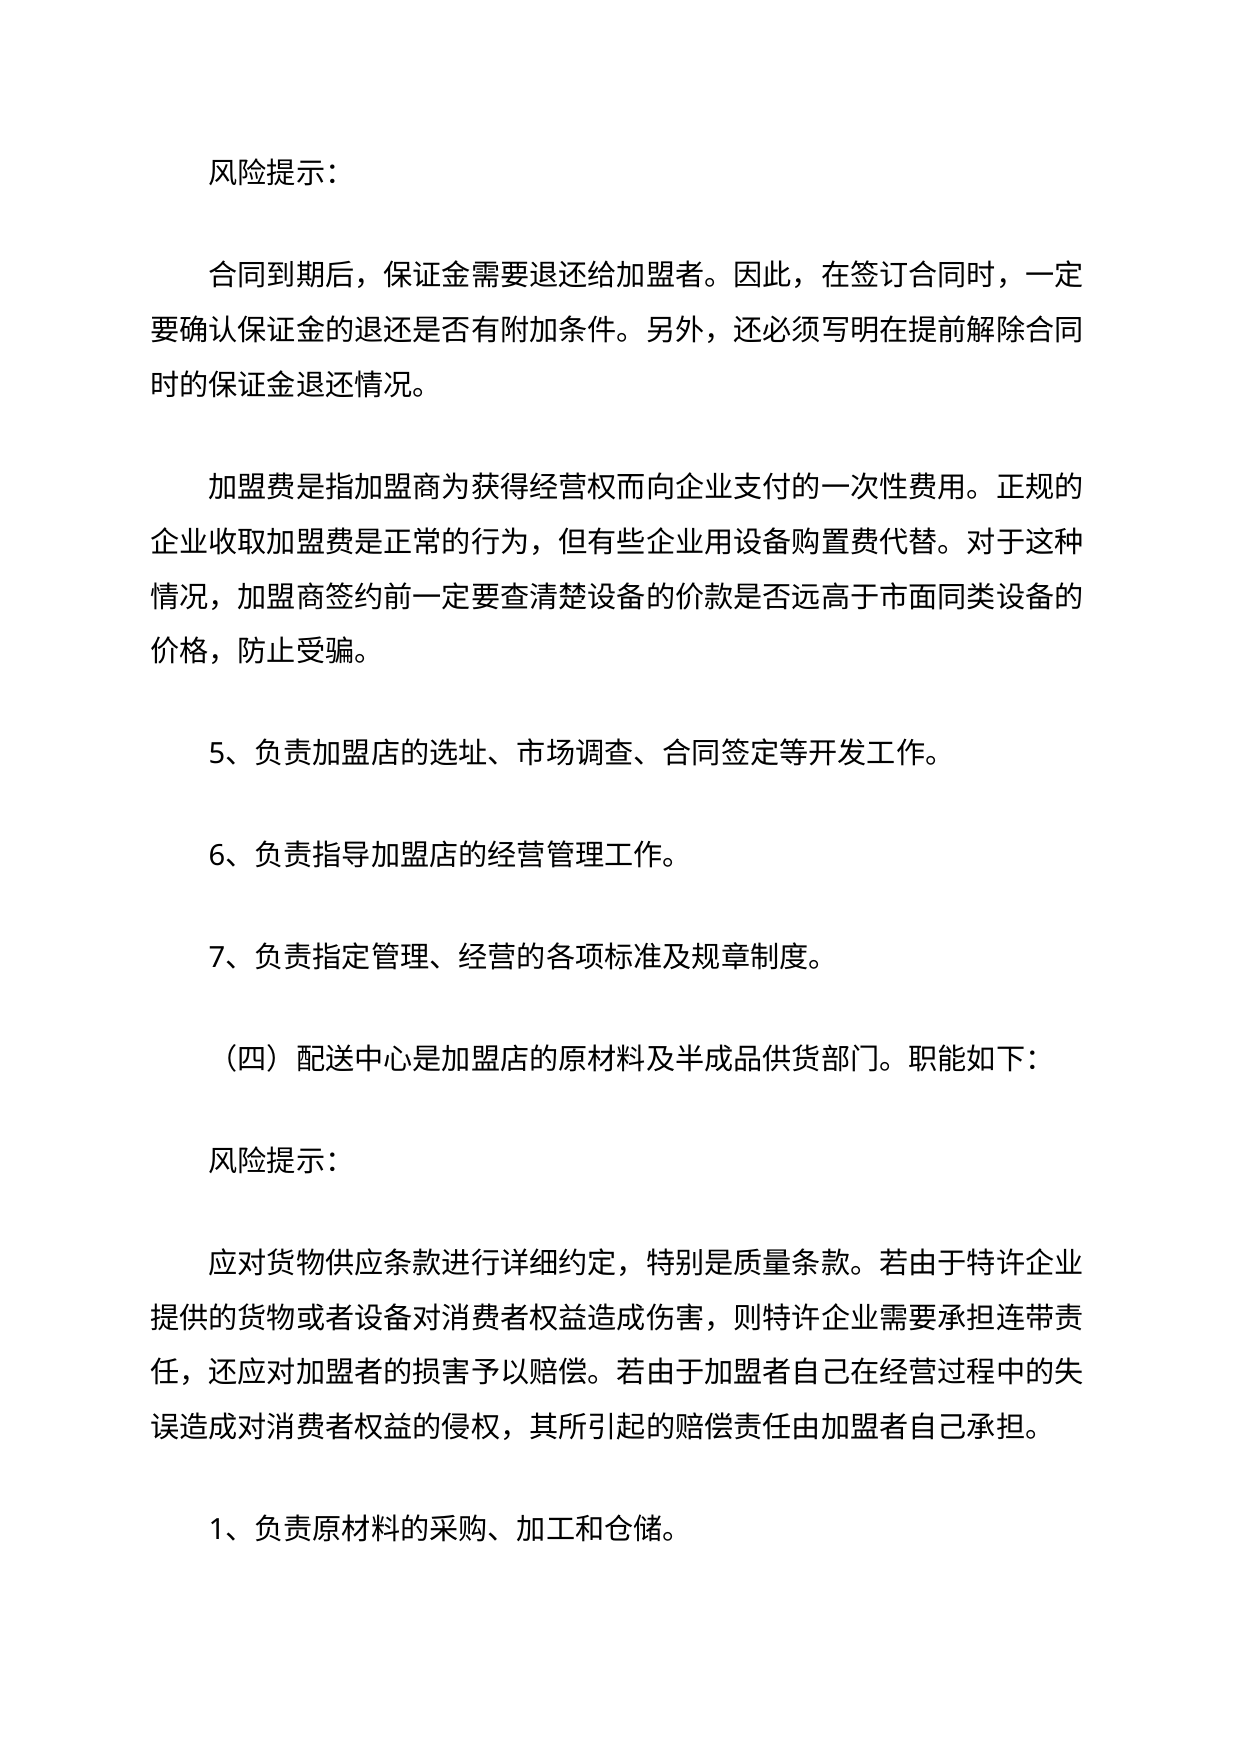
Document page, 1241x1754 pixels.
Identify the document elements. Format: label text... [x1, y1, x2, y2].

text 应对货物供应条款进行详细约定，特别是质量条款。若由于特许企业提供的货物或者设备对消费者权益造成伤害，则特许企业需要承担连带责任，还应对加盟者的损害予以赔偿。若由于加盟者自己在经营过程中的失误造成对消费者权益的侵权，其所引起的赔偿责任由加盟者自己承担。 [150, 1239, 1090, 1446]
text （四）配送中心是加盟店的原材料及半成品供货部门。职能如下： [150, 1036, 1090, 1078]
text 加盟费是指加盟商为获得经营权而向企业支付的一次性费用。正规的企业收取加盟费是正常的行为，但有些企业用设备购置费代替。对于这种情况，加盟商签约前一定要查清楚设备的价款是否远高于市面同类设备的价格，防止受骗。 [150, 463, 1090, 670]
text 7、负责指定管理、经营的各项标准及规章制度。 [150, 934, 1090, 976]
text 6、负责指导加盟店的经营管理工作。 [150, 832, 1090, 874]
text 1、负责原材料的采购、加工和仓储。 [150, 1506, 1090, 1548]
text 合同到期后，保证金需要退还给加盟者。因此，在签订合同时，一定要确认保证金的退还是否有附加条件。另外，还必须写明在提前解除合同时的保证金退还情况。 [150, 252, 1090, 404]
text 风险提示： [150, 150, 1090, 192]
text 5、负责加盟店的选址、市场调查、合同签定等开发工作。 [150, 730, 1090, 772]
text 风险提示： [150, 1137, 1090, 1180]
